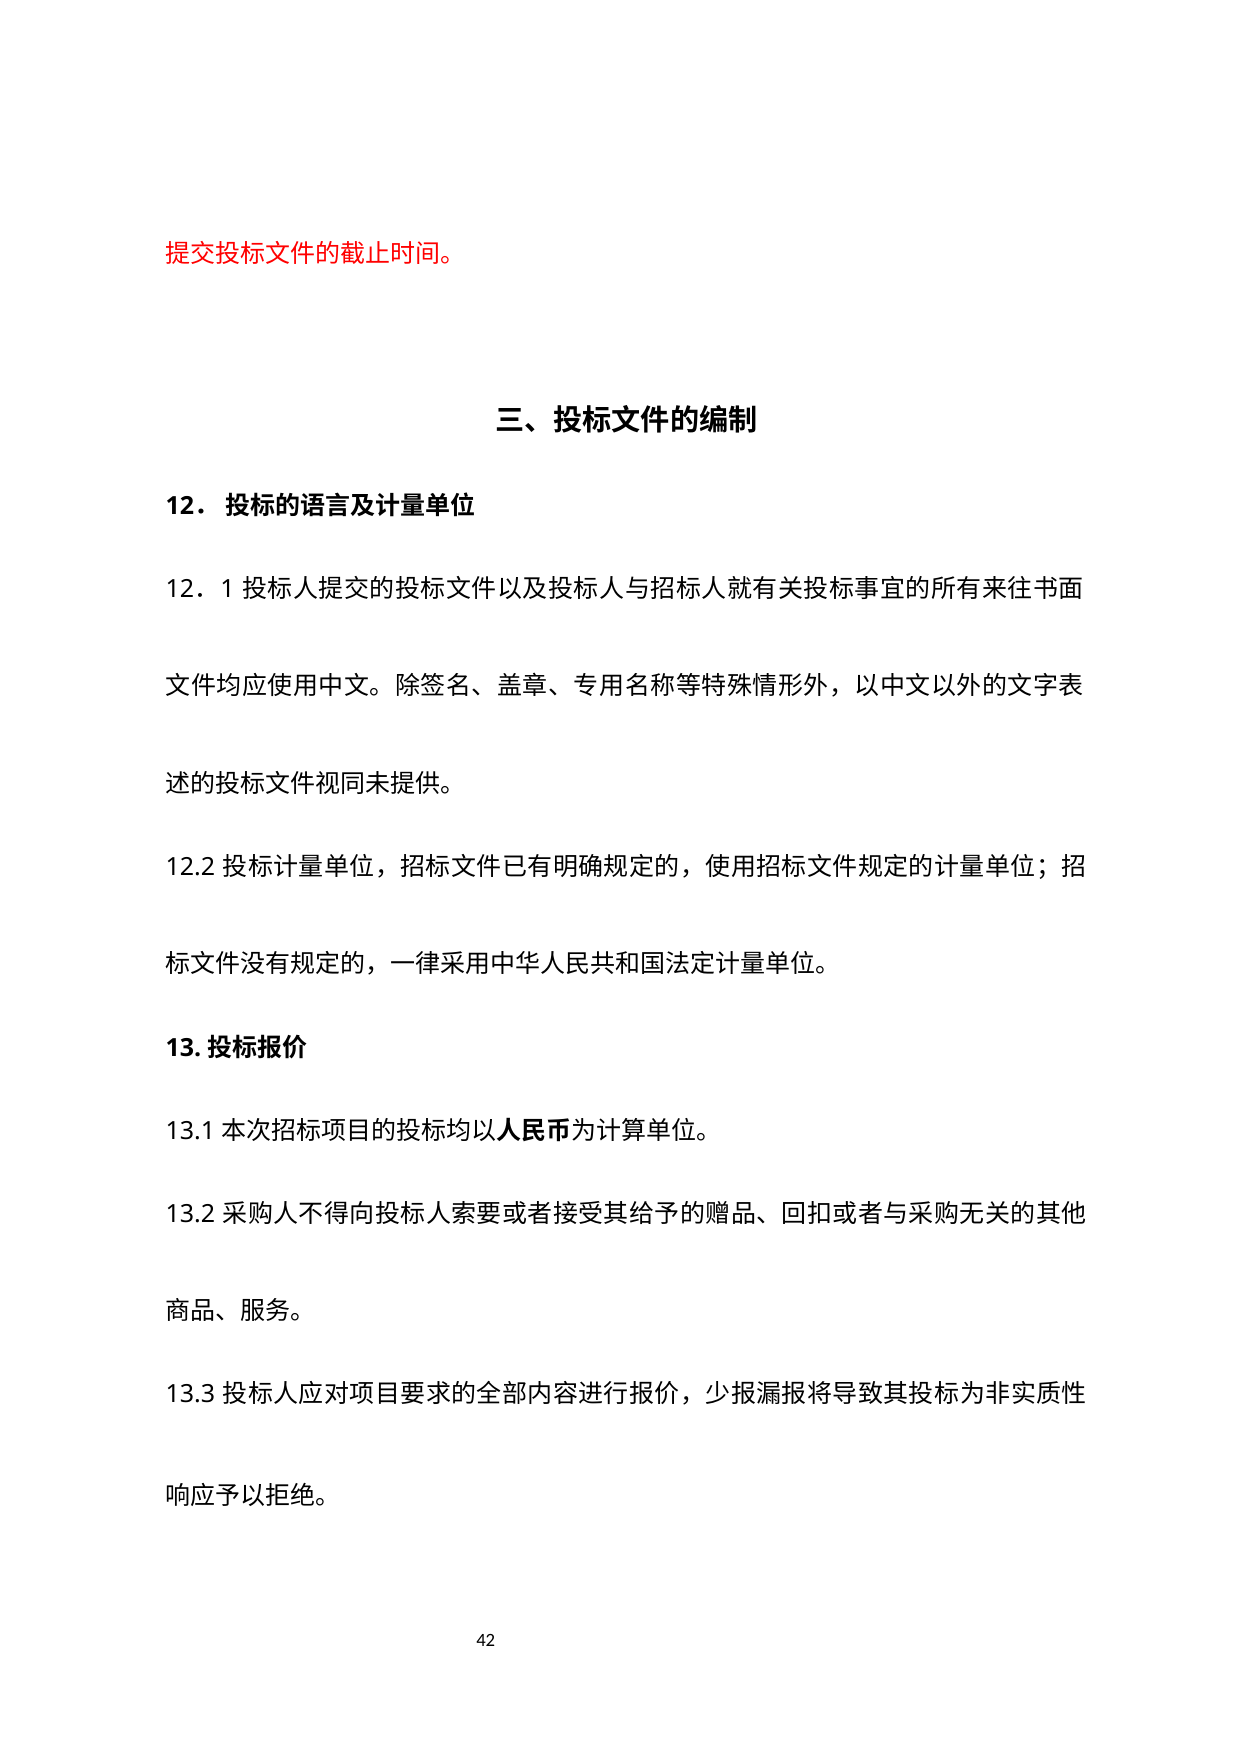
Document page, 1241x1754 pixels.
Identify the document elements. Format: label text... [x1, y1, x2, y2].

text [165, 219, 1087, 284]
text 三、投标文件的编制 [165, 385, 1087, 450]
text 12． 投标的语言及计量单位 [165, 471, 1087, 536]
text 13. 投标报价 [165, 1013, 1087, 1078]
text 13.3 投标人应对项目要求的全部内容进行报价，少报漏报将导致其投标为非实质性响应予以拒绝。 [165, 1359, 1087, 1526]
text 13.1 本次招标项目的投标均以人民币为计算单位。 [165, 1096, 1087, 1161]
text 12.2 投标计量单位，招标文件已有明确规定的，使用招标文件规定的计量单位；招标文件没有规定的，一律采用中华人民共和国法定计量单位。 [165, 832, 1087, 994]
text 12．1 投标人提交的投标文件以及投标人与招标人就有关投标事宜的所有来往书面文件均应使用中文。除签名、盖章、专用名称等特殊情形外，以中文以外的文字表述的投标文件视同未提供。 [165, 554, 1087, 814]
text 13.2 采购人不得向投标人索要或者接受其给予的赠品、回扣或者与采购无关的其他商品、服务。 [165, 1179, 1087, 1341]
